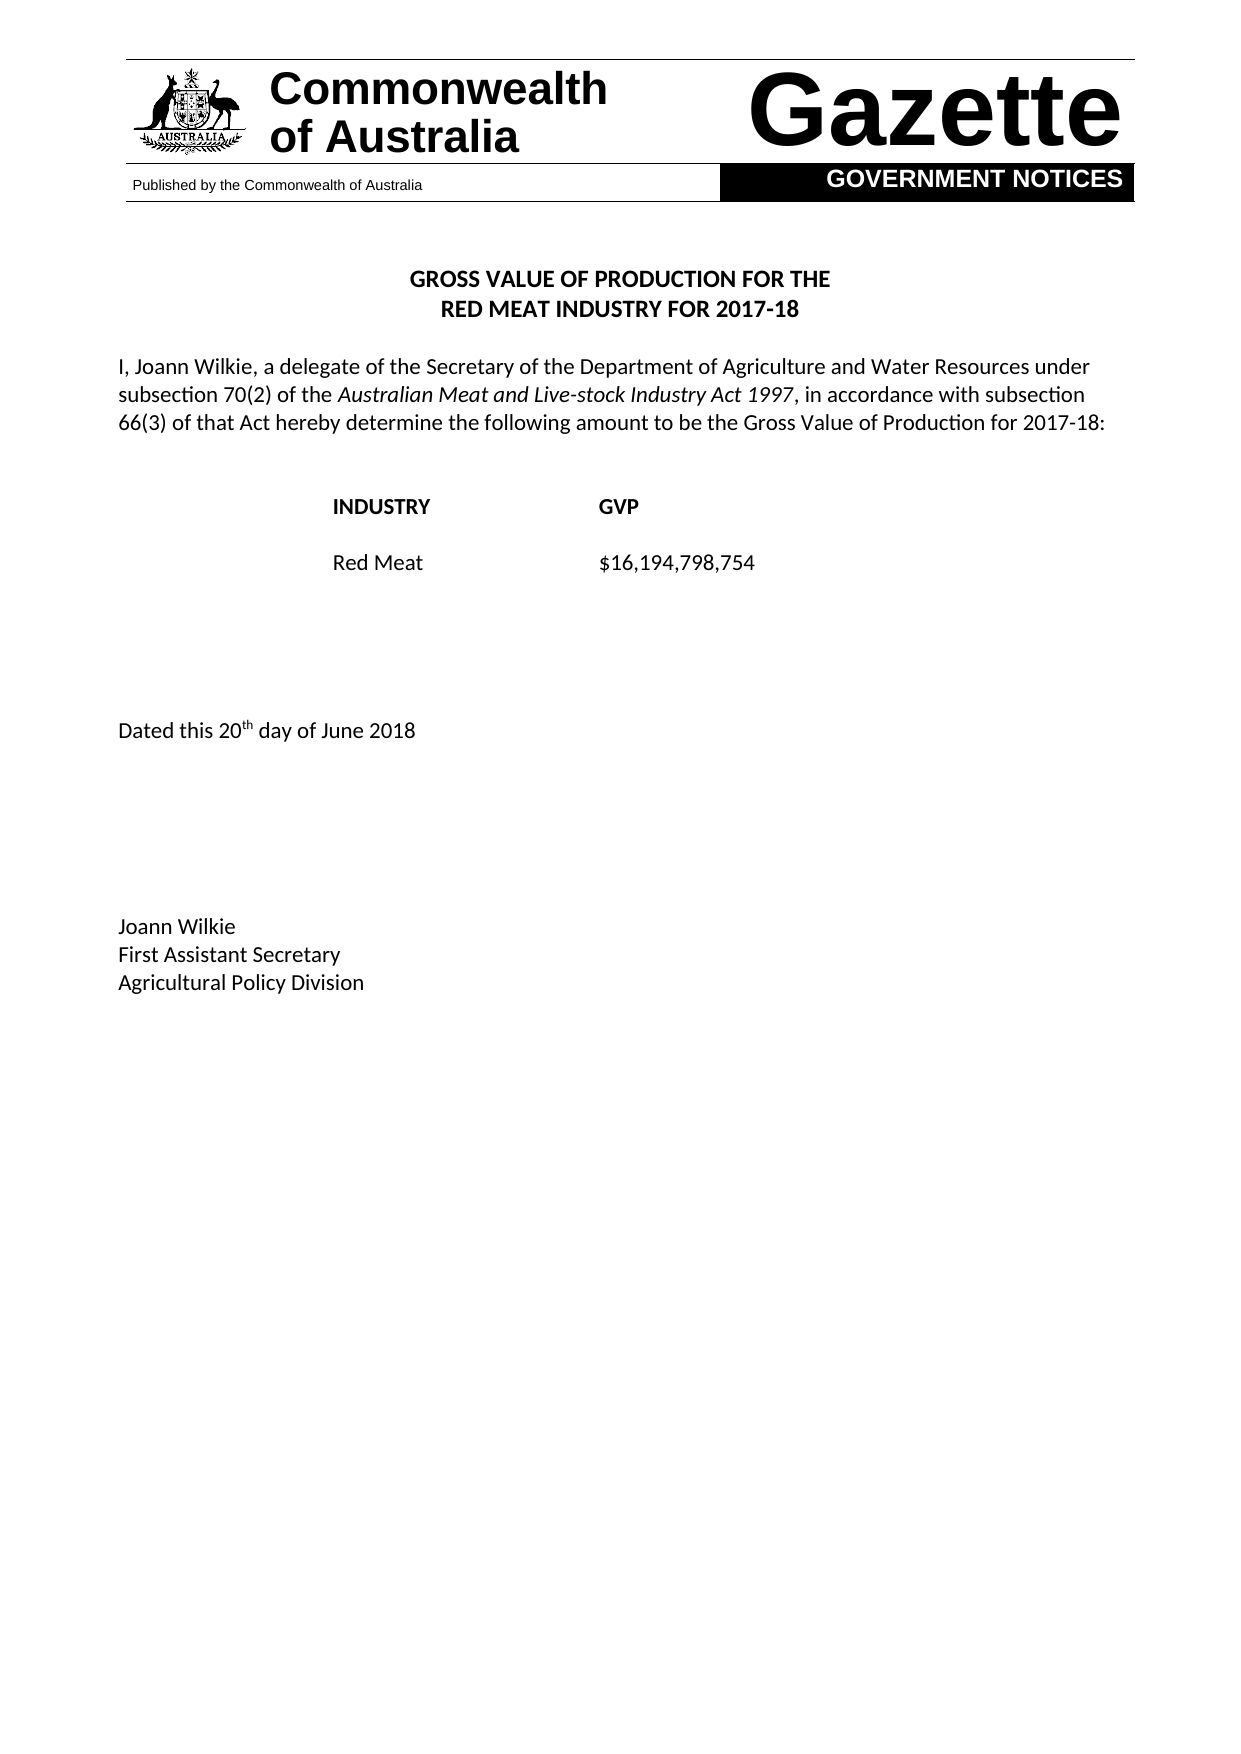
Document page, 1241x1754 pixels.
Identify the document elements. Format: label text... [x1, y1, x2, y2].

text Agricultural Policy Division [118, 968, 1122, 996]
subtitle GROSS VALUE OF PRODUCTION FOR THE [118, 263, 1122, 293]
text First Assistant Secretary [118, 940, 1122, 968]
table_header GVP [587, 492, 853, 520]
text Joann Wilkie [118, 912, 1122, 940]
text I, Joann Wilkie, a delegate of the Secretary of the Department of Agriculture and Water Resources under subsection 70(2) of the Australian Meat and Live-stock Industry Act 1997, in accordance with subsection 66(3) of that Act hereby determine the following amount to be the Gross Value of Production for 2017-18: [118, 352, 1122, 436]
table_header INDUSTRY [321, 492, 587, 520]
subtitle RED MEAT INDUSTRY FOR 2017-18 [118, 293, 1122, 324]
table_cell Red Meat [321, 520, 587, 576]
table_cell $16,194,798,754 [587, 520, 853, 576]
text Dated this 20th day of June 2018 [118, 716, 1122, 744]
